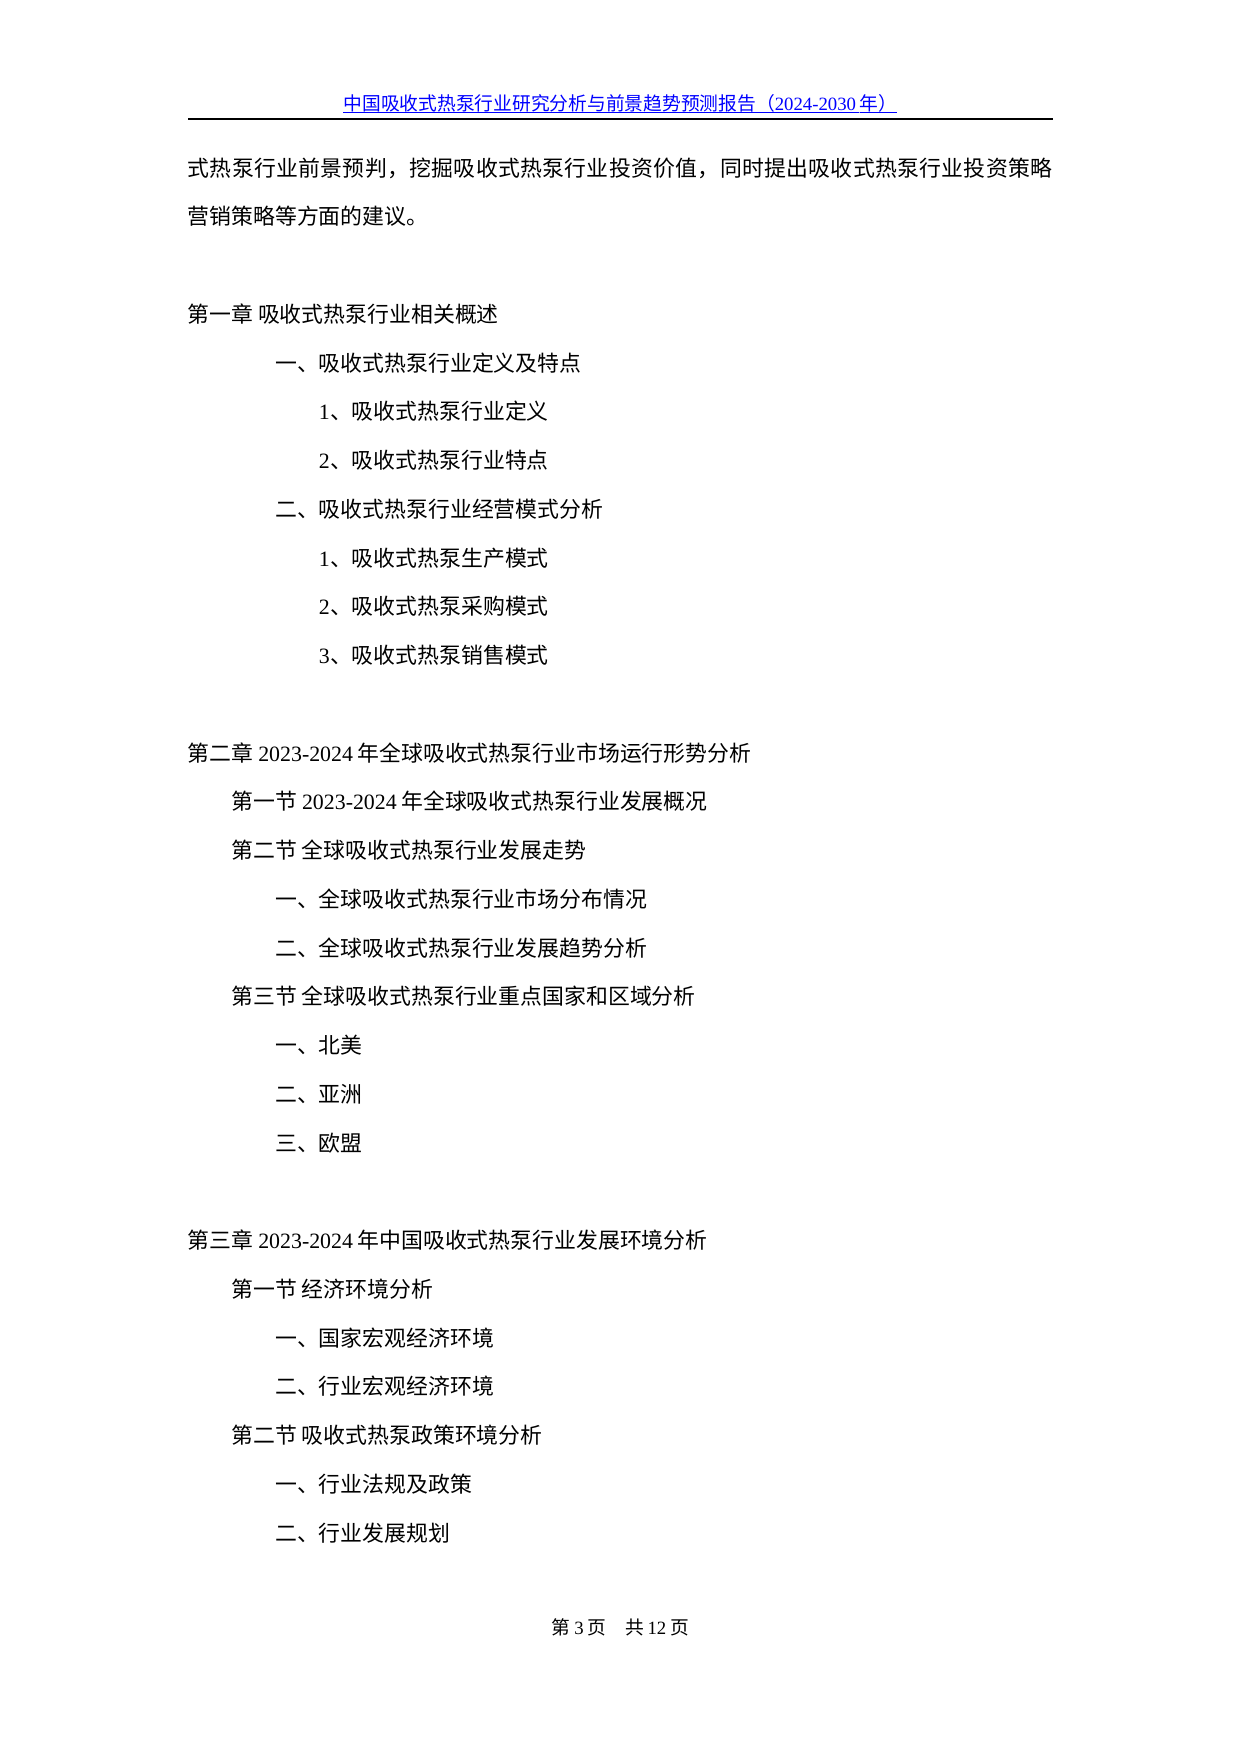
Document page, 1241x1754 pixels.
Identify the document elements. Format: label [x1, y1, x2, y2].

text [187, 150, 1053, 1548]
